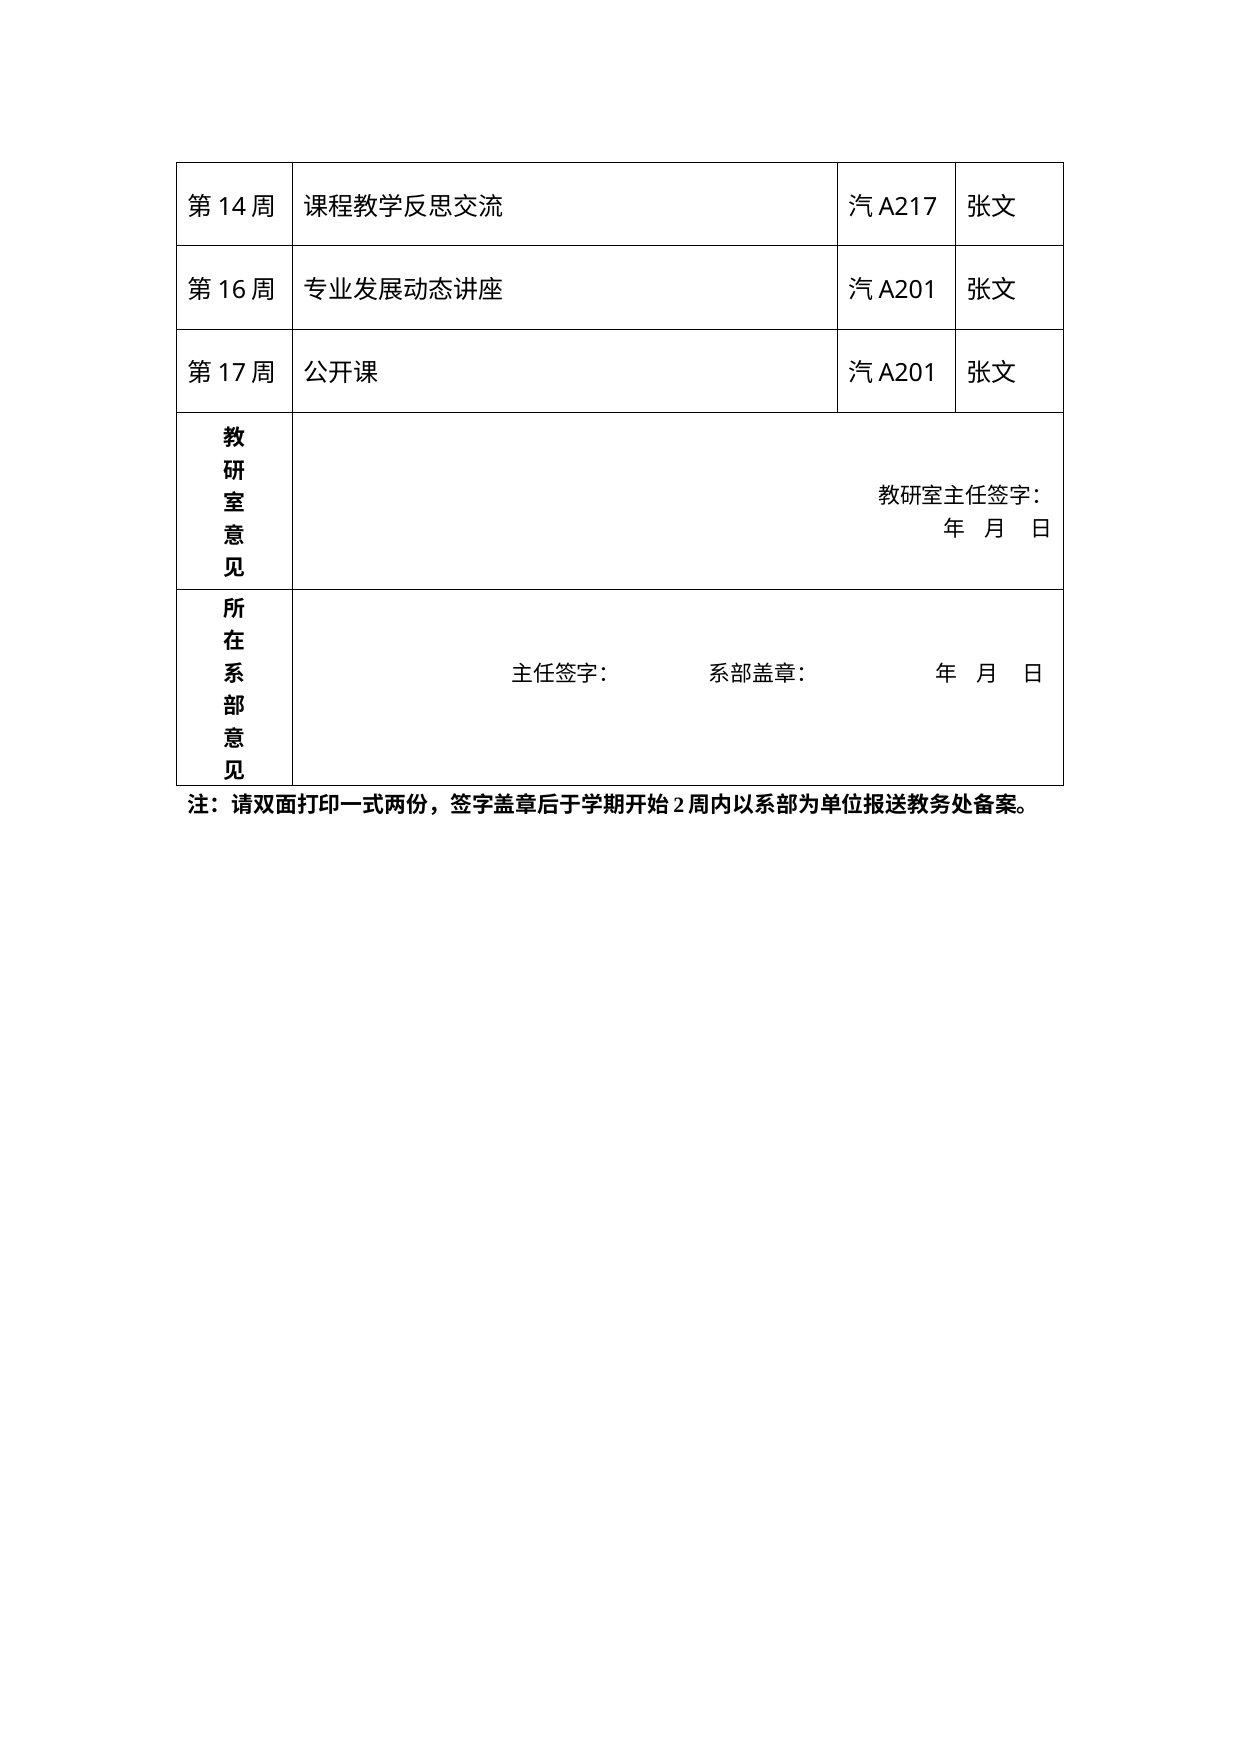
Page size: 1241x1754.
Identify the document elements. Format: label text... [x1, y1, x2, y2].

table_cell 公开课 [293, 330, 837, 412]
table_cell 张文 [956, 246, 1063, 328]
table_cell 专业发展动态讲座 [293, 246, 837, 328]
table_cell 教研室主任签字： 年 月 日 [293, 413, 1063, 589]
table_cell 汽A201 [838, 330, 955, 412]
table_cell 汽A217 [838, 163, 955, 245]
table_cell 第14周 [177, 163, 292, 245]
table_cell 所 在 系 部 意 见 [177, 590, 292, 785]
table_cell 第17周 [177, 330, 292, 412]
table_cell 课程教学反思交流 [293, 163, 837, 245]
table_cell 第16周 [177, 246, 292, 328]
table_cell 张文 [956, 163, 1063, 245]
text 注：请双面打印一式两份，签字盖章后于学期开始2周内以系部为单位报送教务处备案。 [187, 786, 1053, 819]
table_cell 主任签字： 系部盖章： 年 月 日 [293, 590, 1063, 785]
table_cell 汽A201 [838, 246, 955, 328]
table_cell 教 研 室 意 见 [177, 413, 292, 589]
table_cell 张文 [956, 330, 1063, 412]
